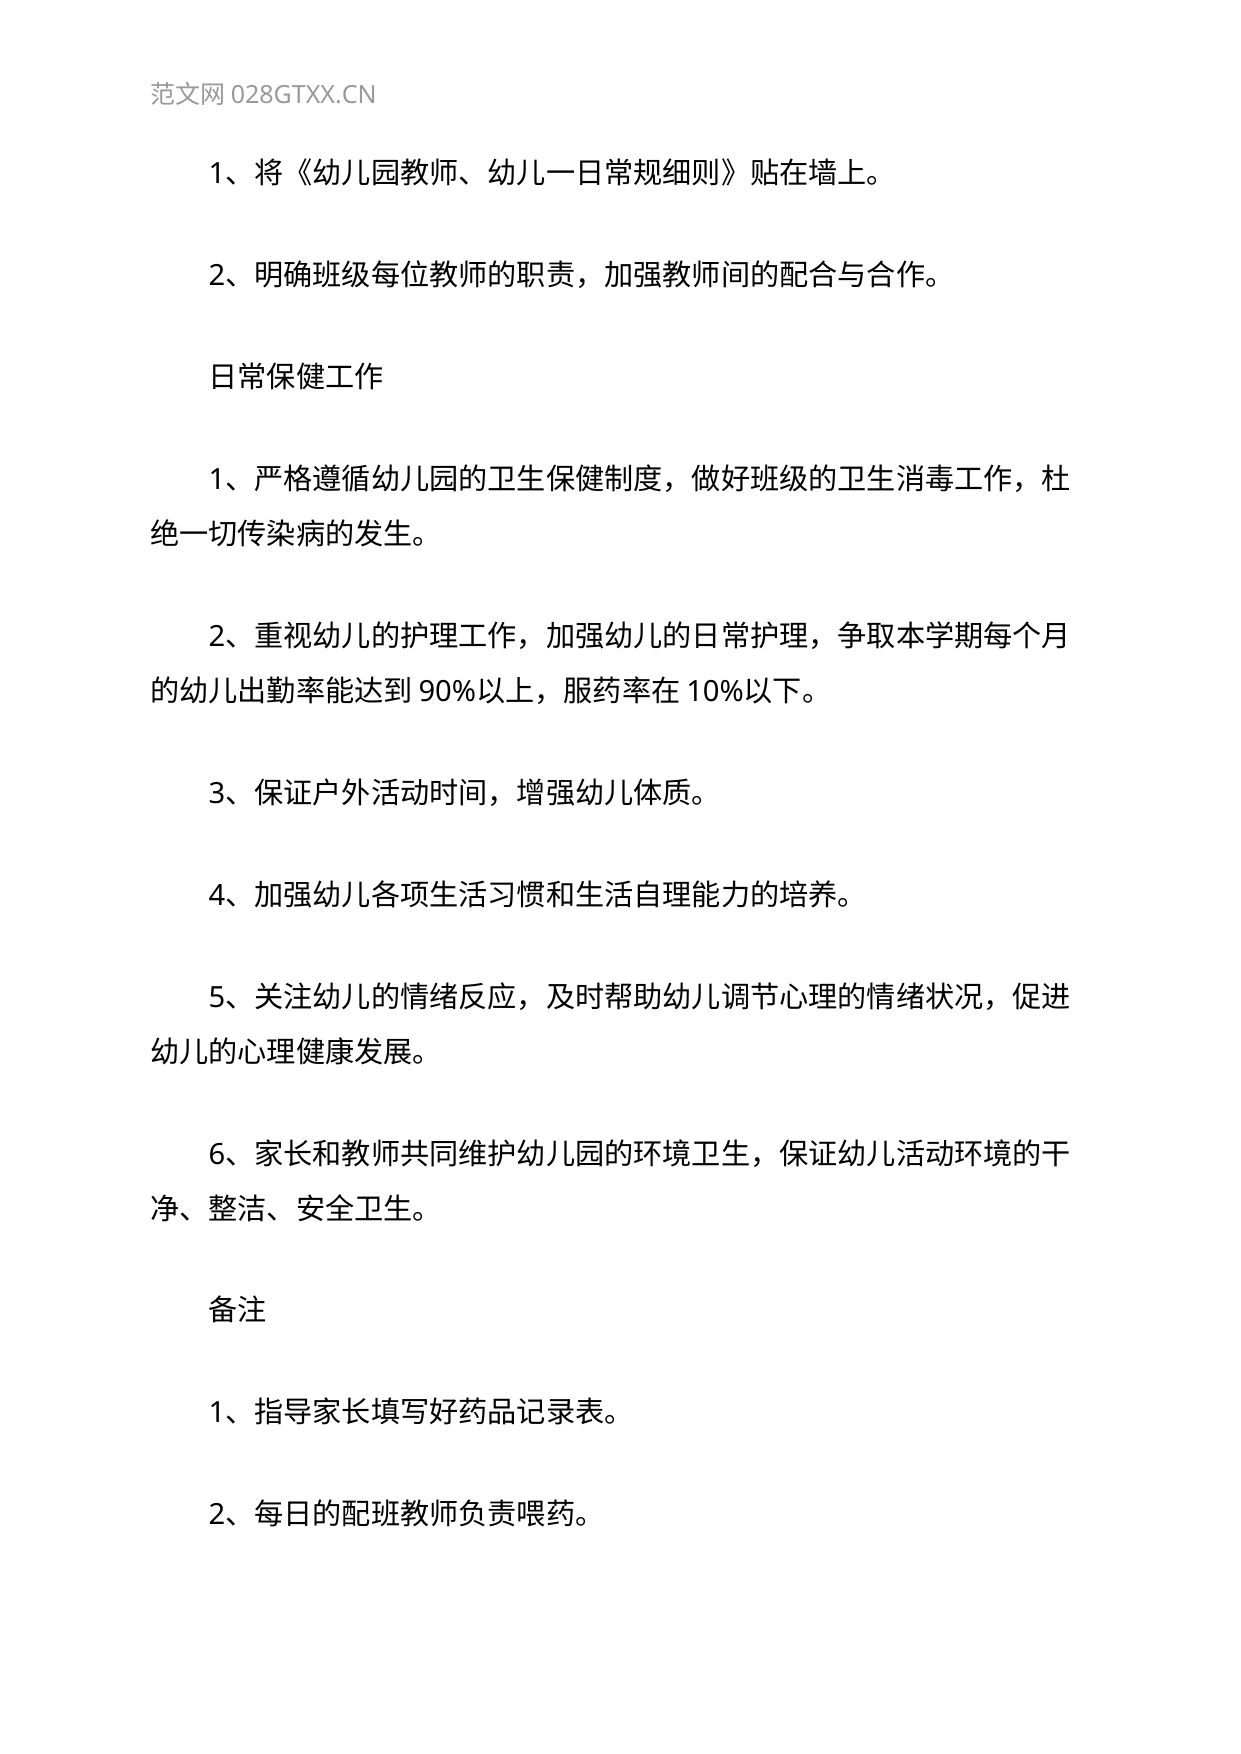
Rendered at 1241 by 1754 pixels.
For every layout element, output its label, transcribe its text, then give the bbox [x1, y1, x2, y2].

text 2、重视幼儿的护理工作，加强幼儿的日常护理，争取本学期每个月的幼儿出勤率能达到90%以上，服药率在10%以下。 [150, 612, 1090, 710]
text 3、保证户外活动时间，增强幼儿体质。 [150, 769, 1090, 812]
text 备注 [150, 1287, 1090, 1329]
text 1、指导家长填写好药品记录表。 [150, 1389, 1090, 1431]
text 6、家长和教师共同维护幼儿园的环境卫生，保证幼儿活动环境的干净、整洁、安全卫生。 [150, 1130, 1090, 1227]
text 1、严格遵循幼儿园的卫生保健制度，做好班级的卫生消毒工作，杜绝一切传染病的发生。 [150, 456, 1090, 553]
text 1、将《幼儿园教师、幼儿一日常规细则》贴在墙上。 [150, 150, 1090, 192]
text 4、加强幼儿各项生活习惯和生活自理能力的培养。 [150, 871, 1090, 914]
text 2、每日的配班教师负责喂药。 [150, 1491, 1090, 1533]
text 2、明确班级每位教师的职责，加强教师间的配合与合作。 [150, 252, 1090, 294]
text 5、关注幼儿的情绪反应，及时帮助幼儿调节心理的情绪状况，促进幼儿的心理健康发展。 [150, 973, 1090, 1071]
text 日常保健工作 [150, 354, 1090, 396]
